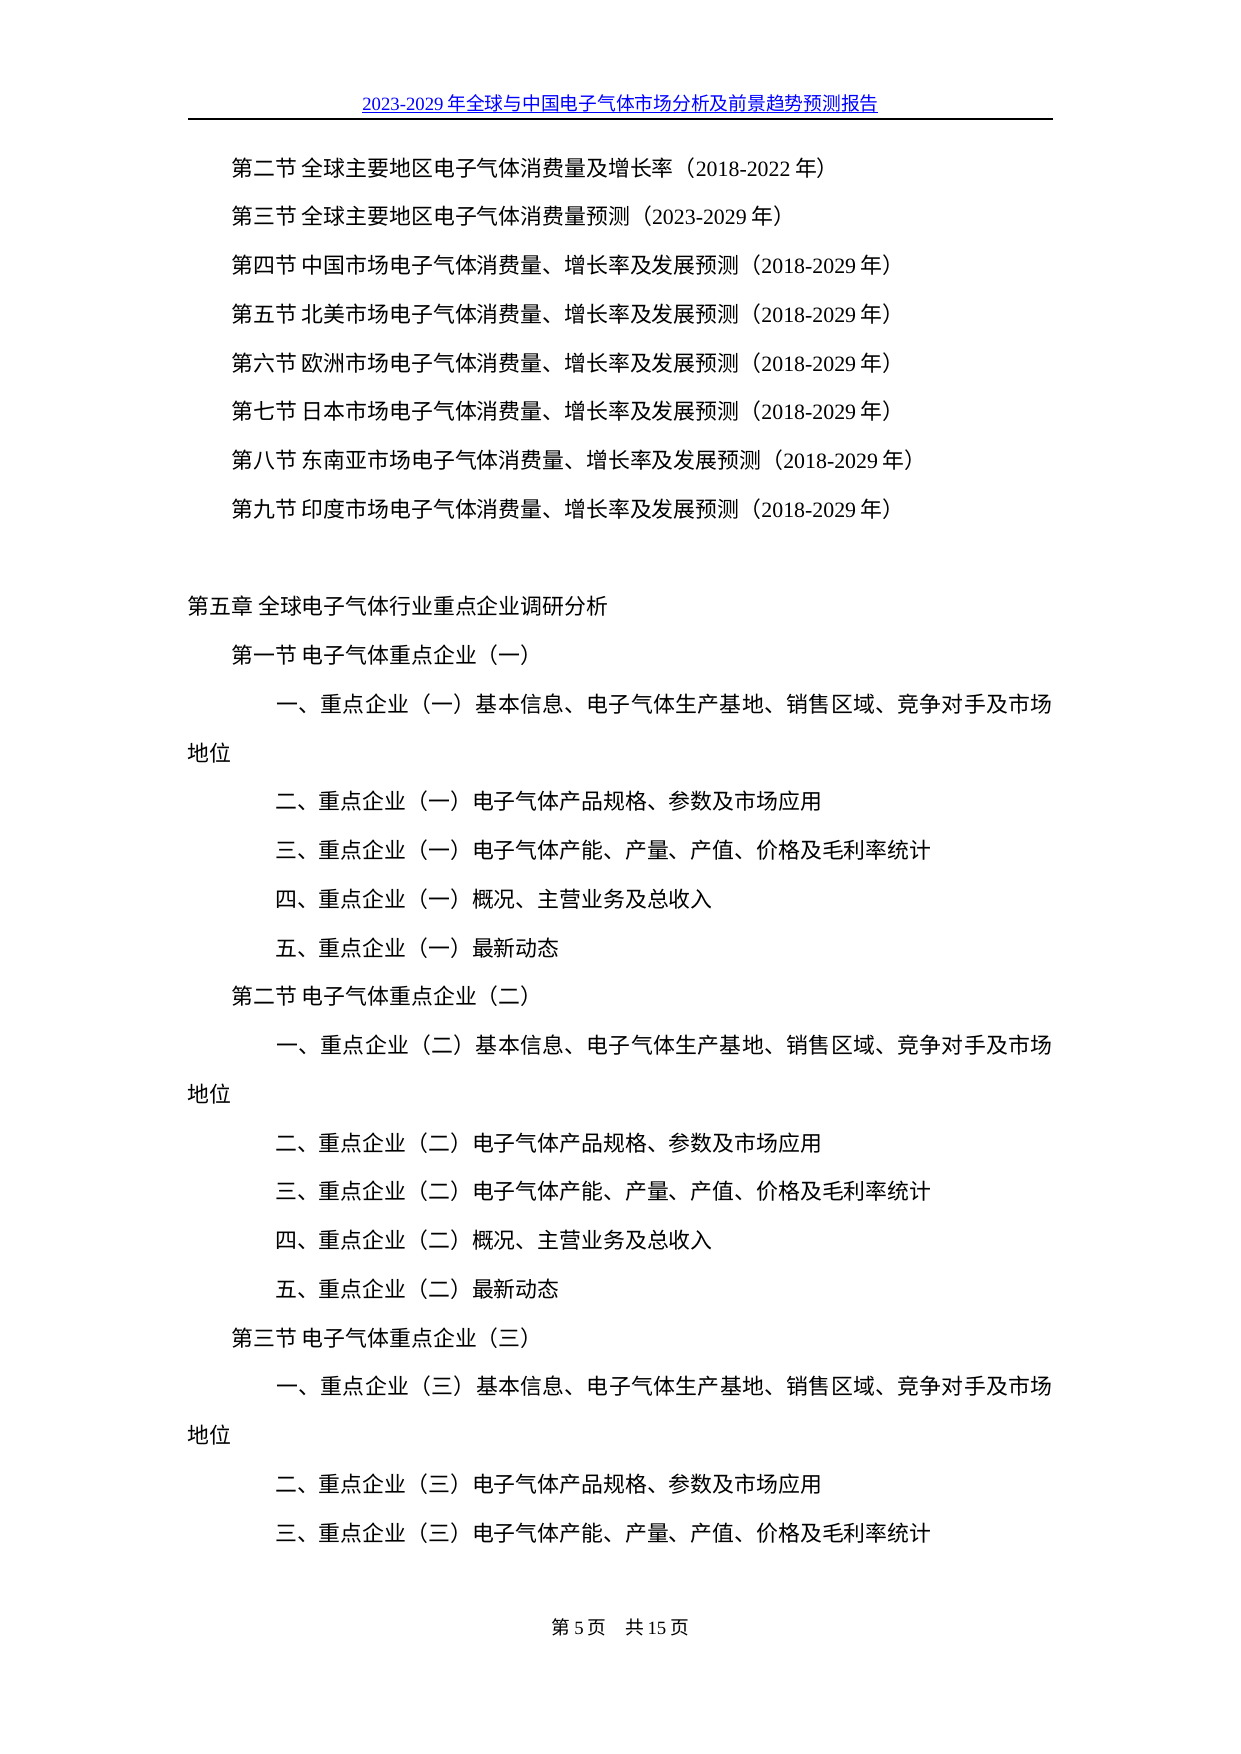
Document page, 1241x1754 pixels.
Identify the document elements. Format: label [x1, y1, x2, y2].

text [187, 150, 1053, 1548]
